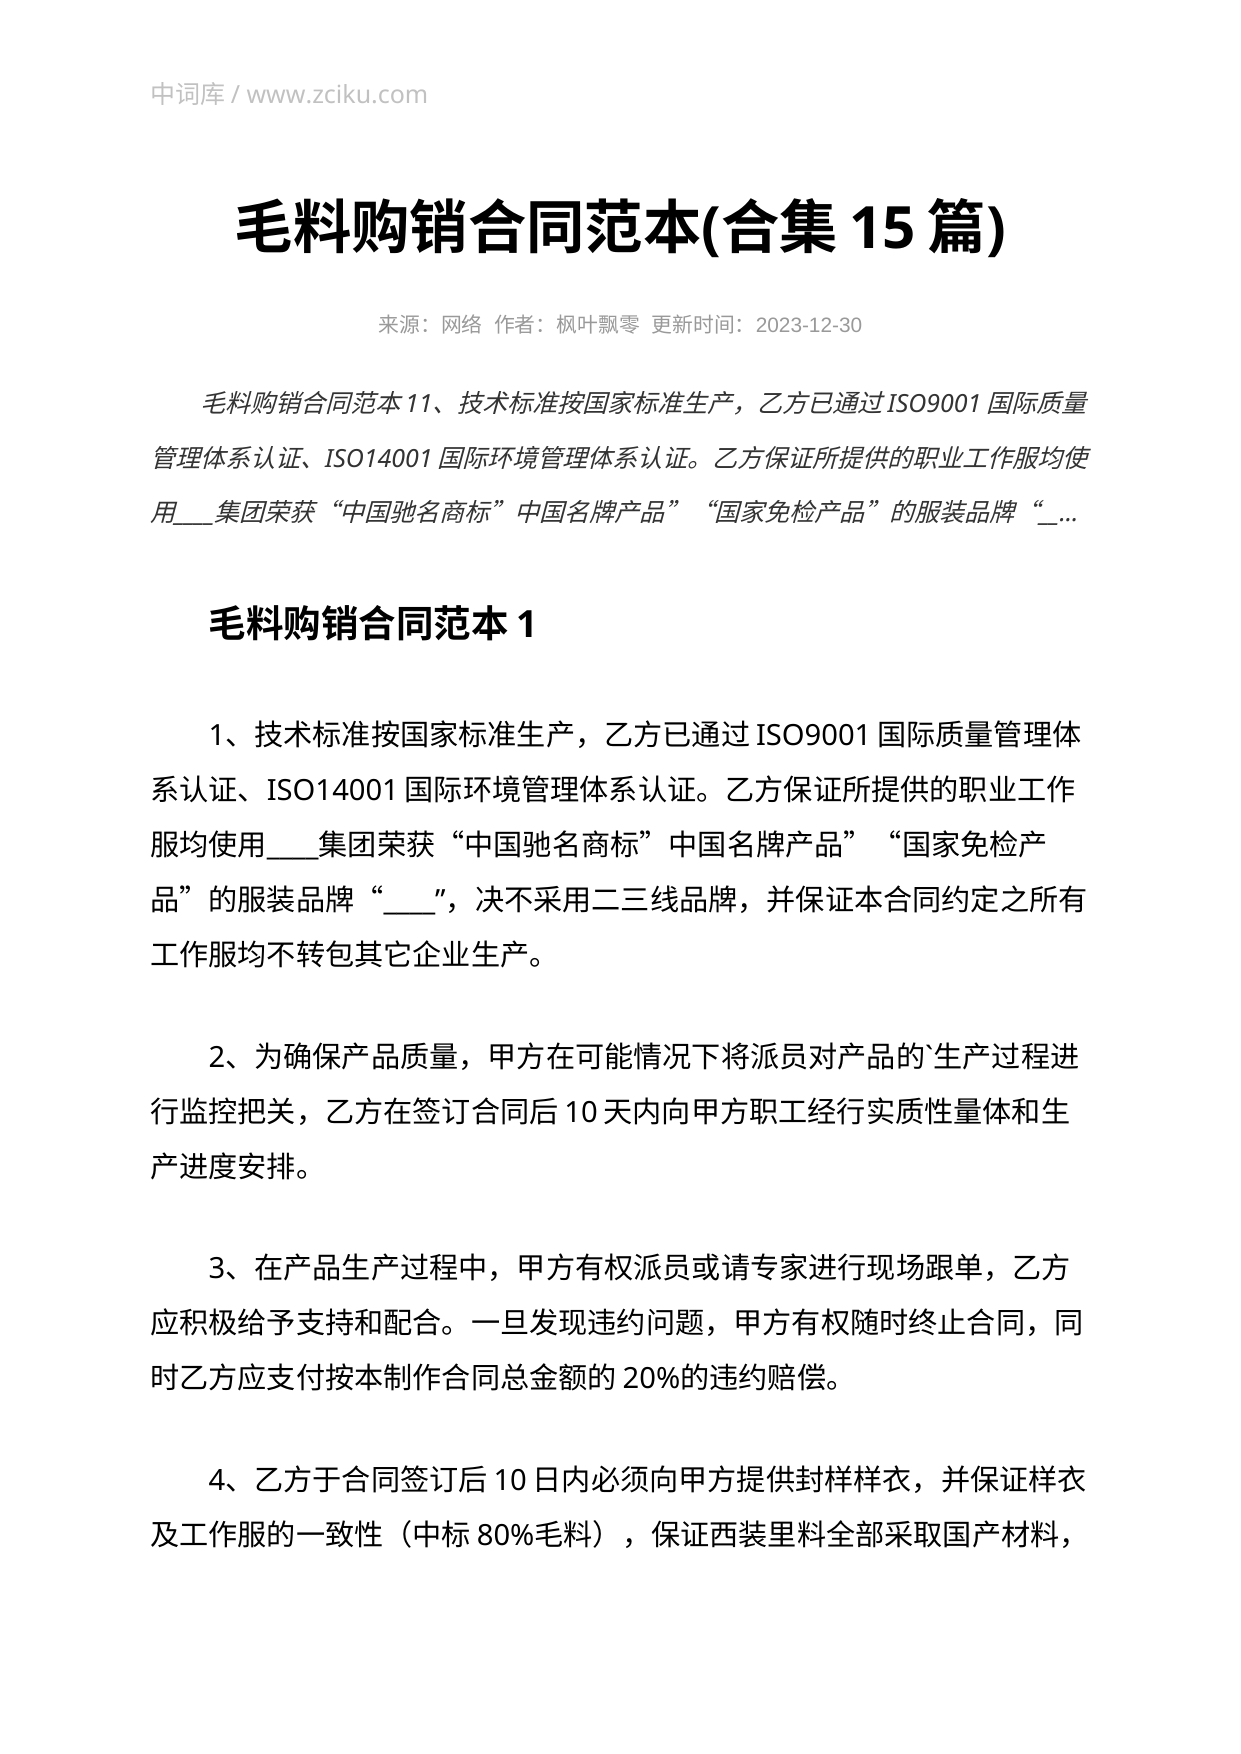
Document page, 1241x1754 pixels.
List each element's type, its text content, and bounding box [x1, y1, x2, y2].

text 来源：网络 作者：枫叶飘零 更新时间：2023-12-30 [150, 313, 1090, 337]
text 毛料购销合同范本11、技术标准按国家标准生产，乙方已通过ISO9001国际质量管理体系认证、ISO14001国际环境管理体系认证。乙方保证所提供的职业工作服均使用____集团荣获“中国驰名商标”中国名牌产品”“国家免检产品”的服装品牌“__... [150, 384, 1090, 529]
text 2、为确保产品质量，甲方在可能情况下将派员对产品的`生产过程进行监控把关，乙方在签订合同后10天内向甲方职工经行实质性量体和生产进度安排。 [150, 1033, 1090, 1185]
text 毛料购销合同范本1 [150, 594, 1090, 648]
subtitle 毛料购销合同范本(合集15篇) [150, 181, 1090, 266]
text 3、在产品生产过程中，甲方有权派员或请专家进行现场跟单，乙方应积极给予支持和配合。一旦发现违约问题，甲方有权随时终止合同，同时乙方应支付按本制作合同总金额的20%的违约赔偿。 [150, 1245, 1090, 1397]
text 1、技术标准按国家标准生产，乙方已通过ISO9001国际质量管理体系认证、ISO14001国际环境管理体系认证。乙方保证所提供的职业工作服均使用____集团荣获“中国驰名商标”中国名牌产品”“国家免检产品”的服装品牌“____”，决不采用二三线品牌，并保证本合同约定之所有工作服均不转包其它企业生产。 [150, 711, 1090, 974]
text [150, 1457, 1090, 1554]
